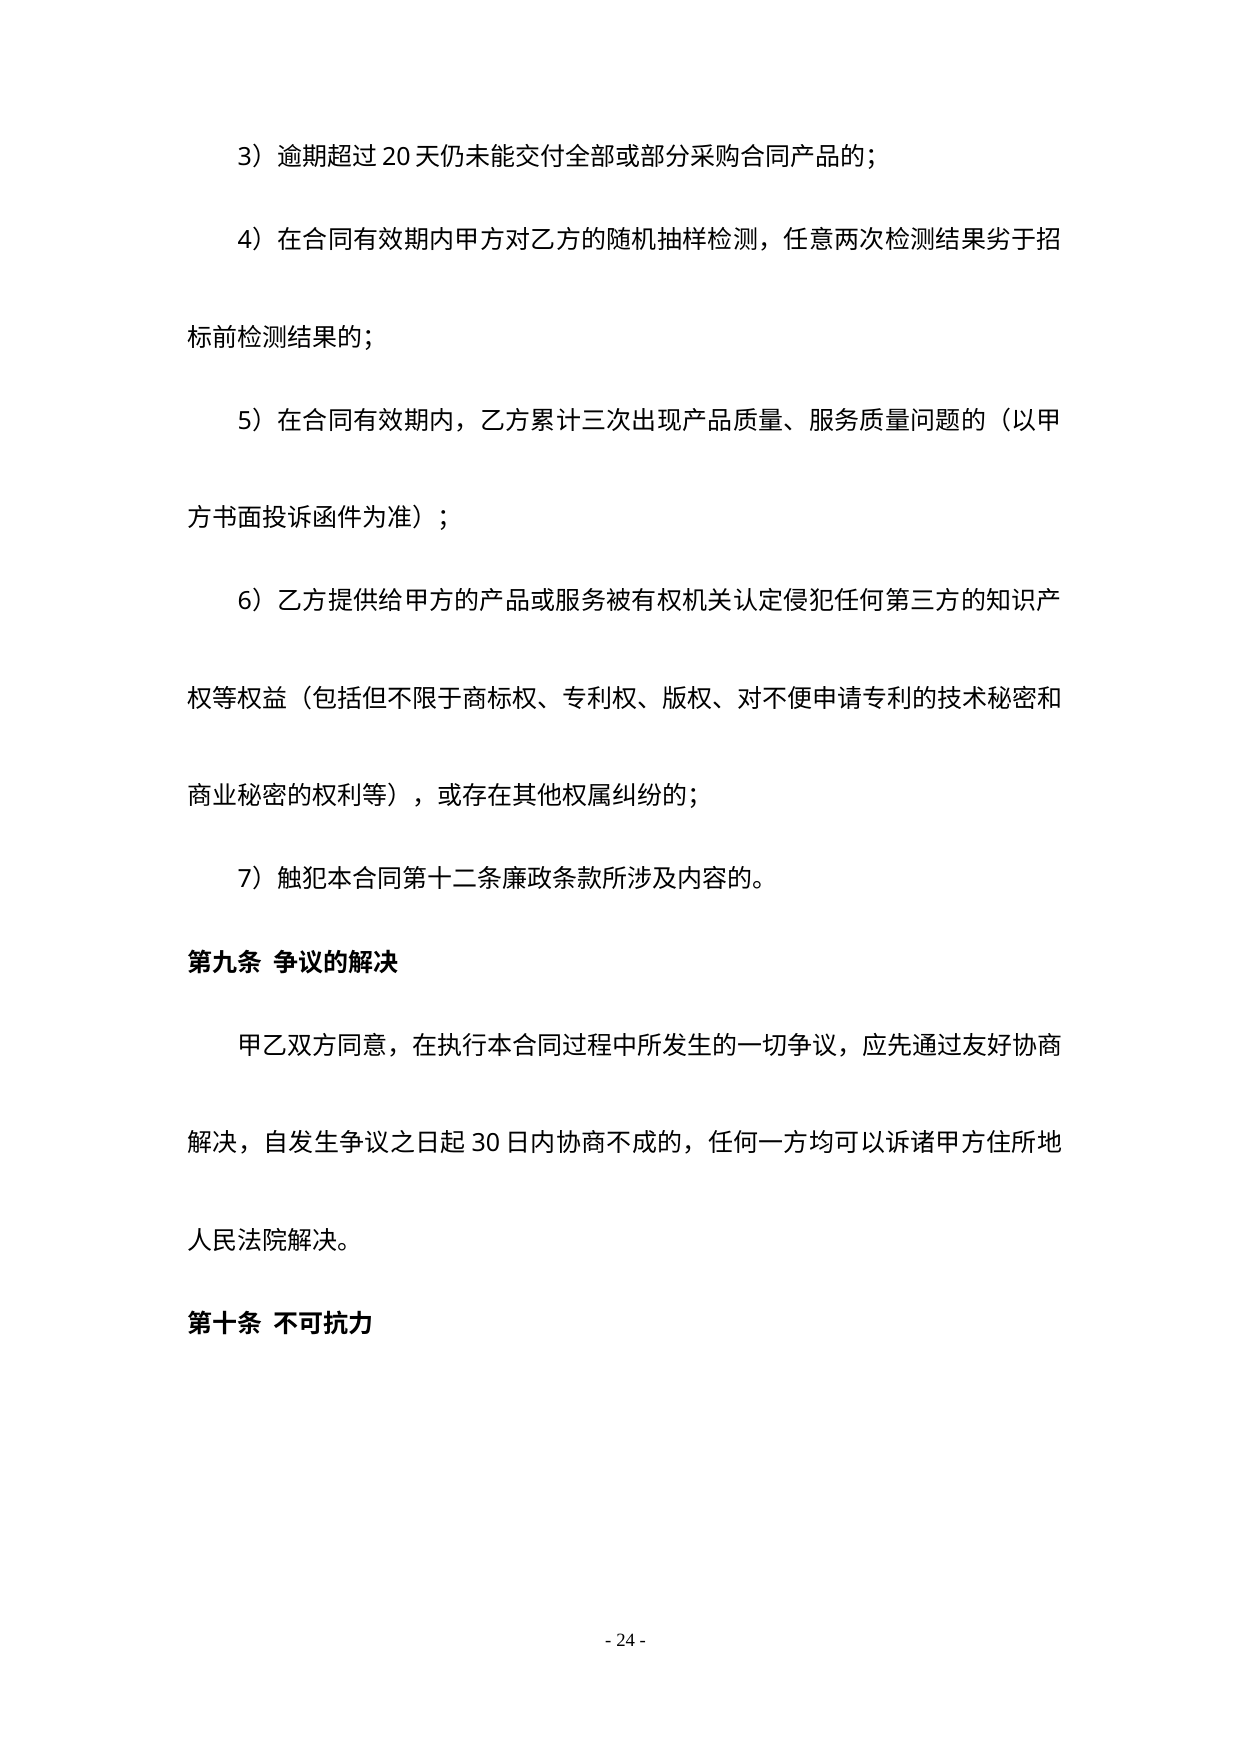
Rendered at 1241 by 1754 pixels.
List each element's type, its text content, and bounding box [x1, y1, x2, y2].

text 第九条 争议的解决 [187, 928, 1063, 993]
text 第十条 不可抗力 [187, 1289, 1063, 1354]
text 4）在合同有效期内甲方对乙方的随机抽样检测，任意两次检测结果劣于招标前检测结果的； [187, 205, 1063, 368]
text 7）触犯本合同第十二条廉政条款所涉及内容的。 [187, 844, 1063, 909]
text 5）在合同有效期内，乙方累计三次出现产品质量、服务质量问题的（以甲方书面投诉函件为准）； [187, 386, 1063, 548]
text 甲乙双方同意，在执行本合同过程中所发生的一切争议，应先通过友好协商解决，自发生争议之日起30日内协商不成的，任何一方均可以诉诸甲方住所地人民法院解决。 [187, 1011, 1063, 1271]
text 3）逾期超过20天仍未能交付全部或部分采购合同产品的； [187, 122, 1063, 187]
text 6）乙方提供给甲方的产品或服务被有权机关认定侵犯任何第三方的知识产权等权益（包括但不限于商标权、专利权、版权、对不便申请专利的技术秘密和商业秘密的权利等），或存在其他权属纠纷的； [187, 566, 1063, 826]
